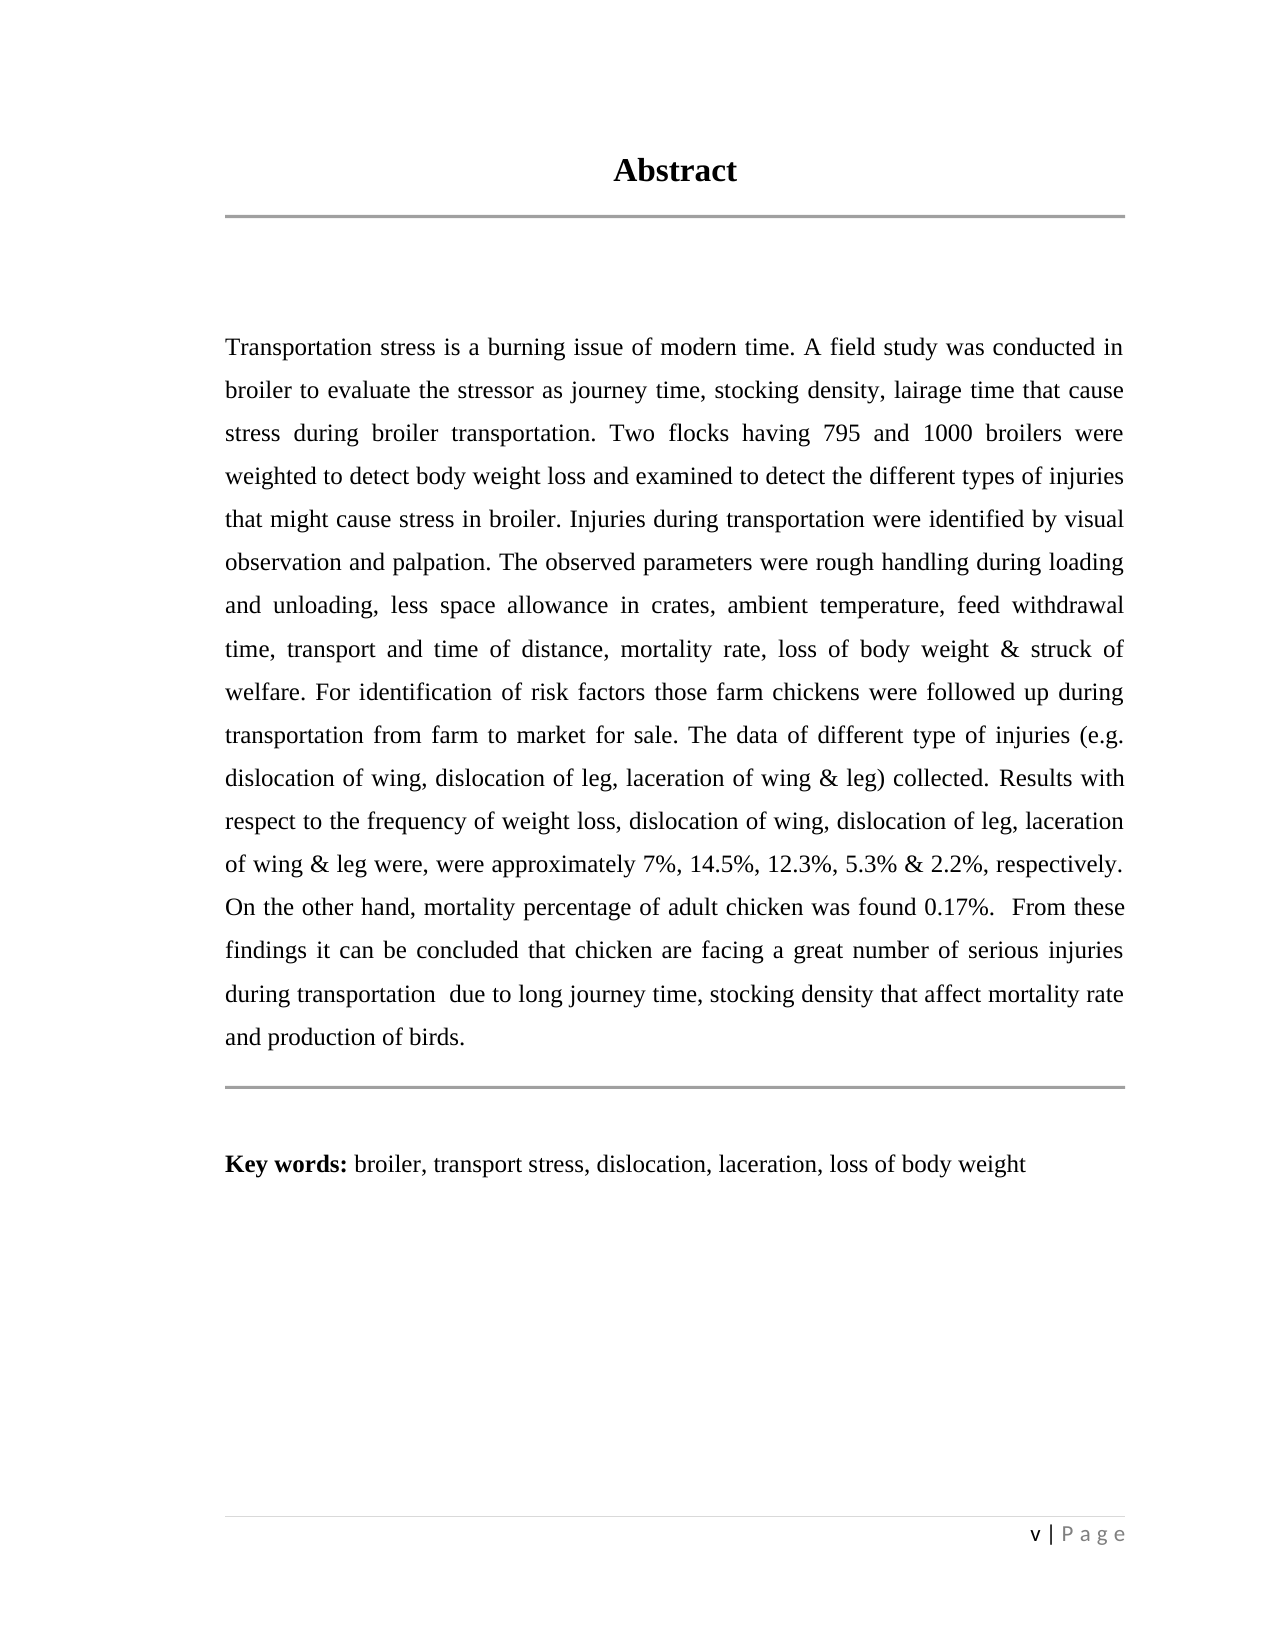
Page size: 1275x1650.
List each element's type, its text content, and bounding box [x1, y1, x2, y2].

text Transportation stress is a burning issue of modern time. A field study was conducted in broiler to evaluate the stressor as journey time, stocking density, lairage time that cause stress during broiler transportation. Two flocks having 795 and 1000 broilers were weighted to detect body weight loss and examined to detect the different types of injuries that might cause stress in broiler. Injuries during transportation were identified by visual observation and palpation. The observed parameters were rough handling during loading and unloading, less space allowance in crates, ambient temperature, feed withdrawal time, transport and time of distance, mortality rate, loss of body weight & struck of welfare. For identification of risk factors those farm chickens were followed up during transportation from farm to market for sale. The data of different type of injuries (e.g. dislocation of wing, dislocation of leg, laceration of wing & leg) collected. Results with respect to the frequency of weight loss, dislocation of wing, dislocation of leg, laceration of wing & leg were, were approximately 7%, 14.5%, 12.3%, 5.3% & 2.2%, respectively. On the other hand, mortality percentage of adult chicken was found 0.17%. From these findings it can be concluded that chicken are facing a great number of serious injuries during transportation due to long journey time, stocking density that affect mortality rate and production of birds. [225, 332, 1125, 1051]
text Key words: broiler, transport stress, dislocation, laceration, loss of body weight [225, 1149, 1125, 1177]
text Abstract [225, 150, 1125, 188]
